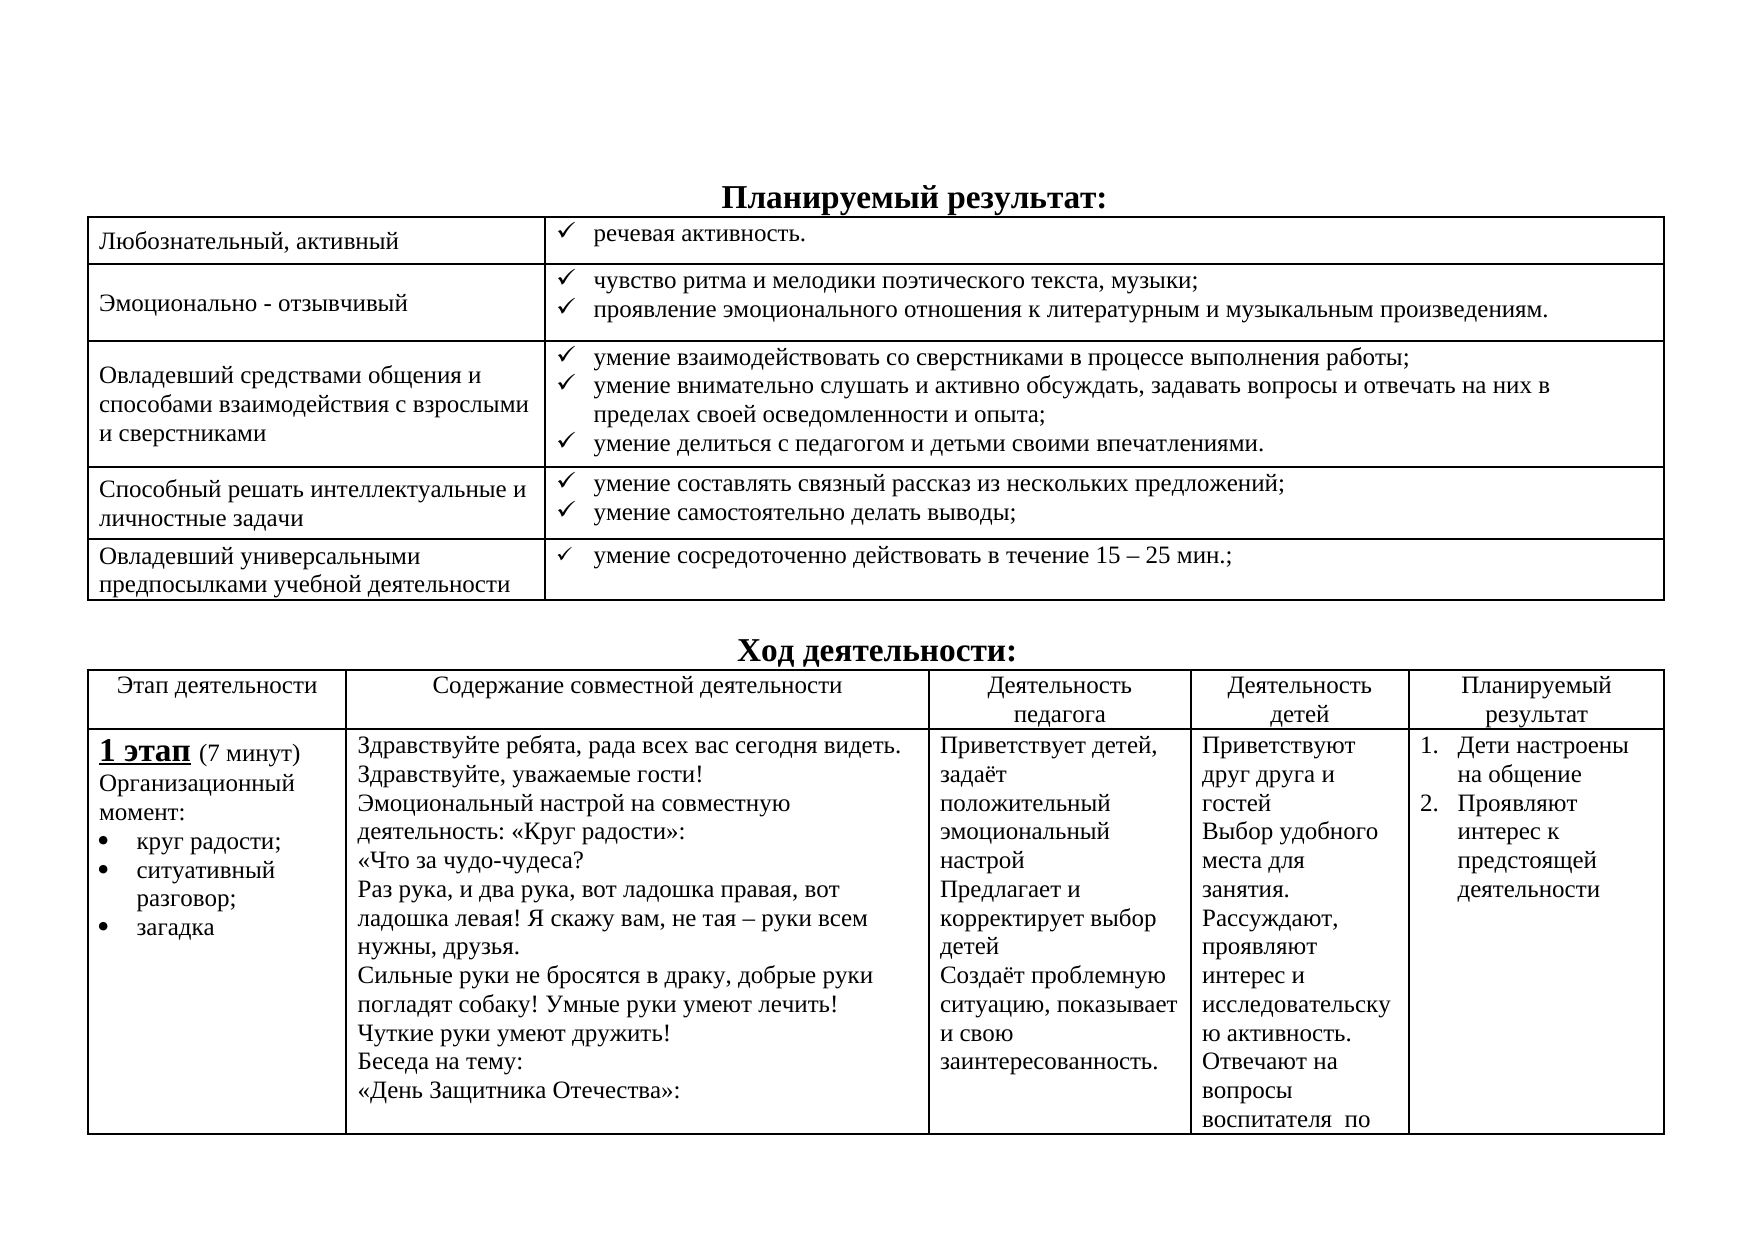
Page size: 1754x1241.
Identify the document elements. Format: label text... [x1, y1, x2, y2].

table_header Планируемый результат [1410, 671, 1663, 728]
text Планируемый результат: [164, 177, 1665, 216]
table_header Этап деятельности [89, 671, 345, 728]
table_cell Способный решать интеллектуальные и личностные задачи [89, 468, 544, 538]
table_cell умение сосредоточенно действовать в течение 15 – 25 мин.; [546, 540, 1663, 599]
table_cell Овладевший средствами общения и способами взаимодействия с взрослыми и сверстниками [89, 342, 544, 466]
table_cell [930, 730, 1190, 1133]
table_cell умение составлять связный рассказ из нескольких предложений; умение самостоятельно делать выводы; [546, 468, 1663, 538]
table_header речевая активность. [546, 218, 1663, 263]
table_header Деятельность педагога [930, 671, 1190, 728]
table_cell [1192, 730, 1408, 1133]
table_header Любознательный, активный [89, 218, 544, 263]
text Ход деятельности: [89, 630, 1665, 668]
table_cell Эмоционально - отзывчивый [89, 265, 544, 339]
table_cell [1410, 730, 1663, 1133]
table_cell Овладевший универсальными предпосылками учебной деятельности [89, 540, 544, 599]
table_cell умение взаимодействовать со сверстниками в процессе выполнения работы; умение внимательно слушать и активно обсуждать, задавать вопросы и отвечать на них в пределах своей осведомленности и опыта; умение делиться с педагогом и детьми своими впечатлениями. [546, 342, 1663, 466]
table_cell чувство ритма и мелодики поэтического текста, музыки; проявление эмоционального отношения к литературным и музыкальным произведениям. [546, 265, 1663, 339]
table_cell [89, 730, 345, 1133]
table_header Содержание совместной деятельности [347, 671, 928, 728]
table_header Деятельность детей [1192, 671, 1408, 728]
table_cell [347, 730, 928, 1133]
